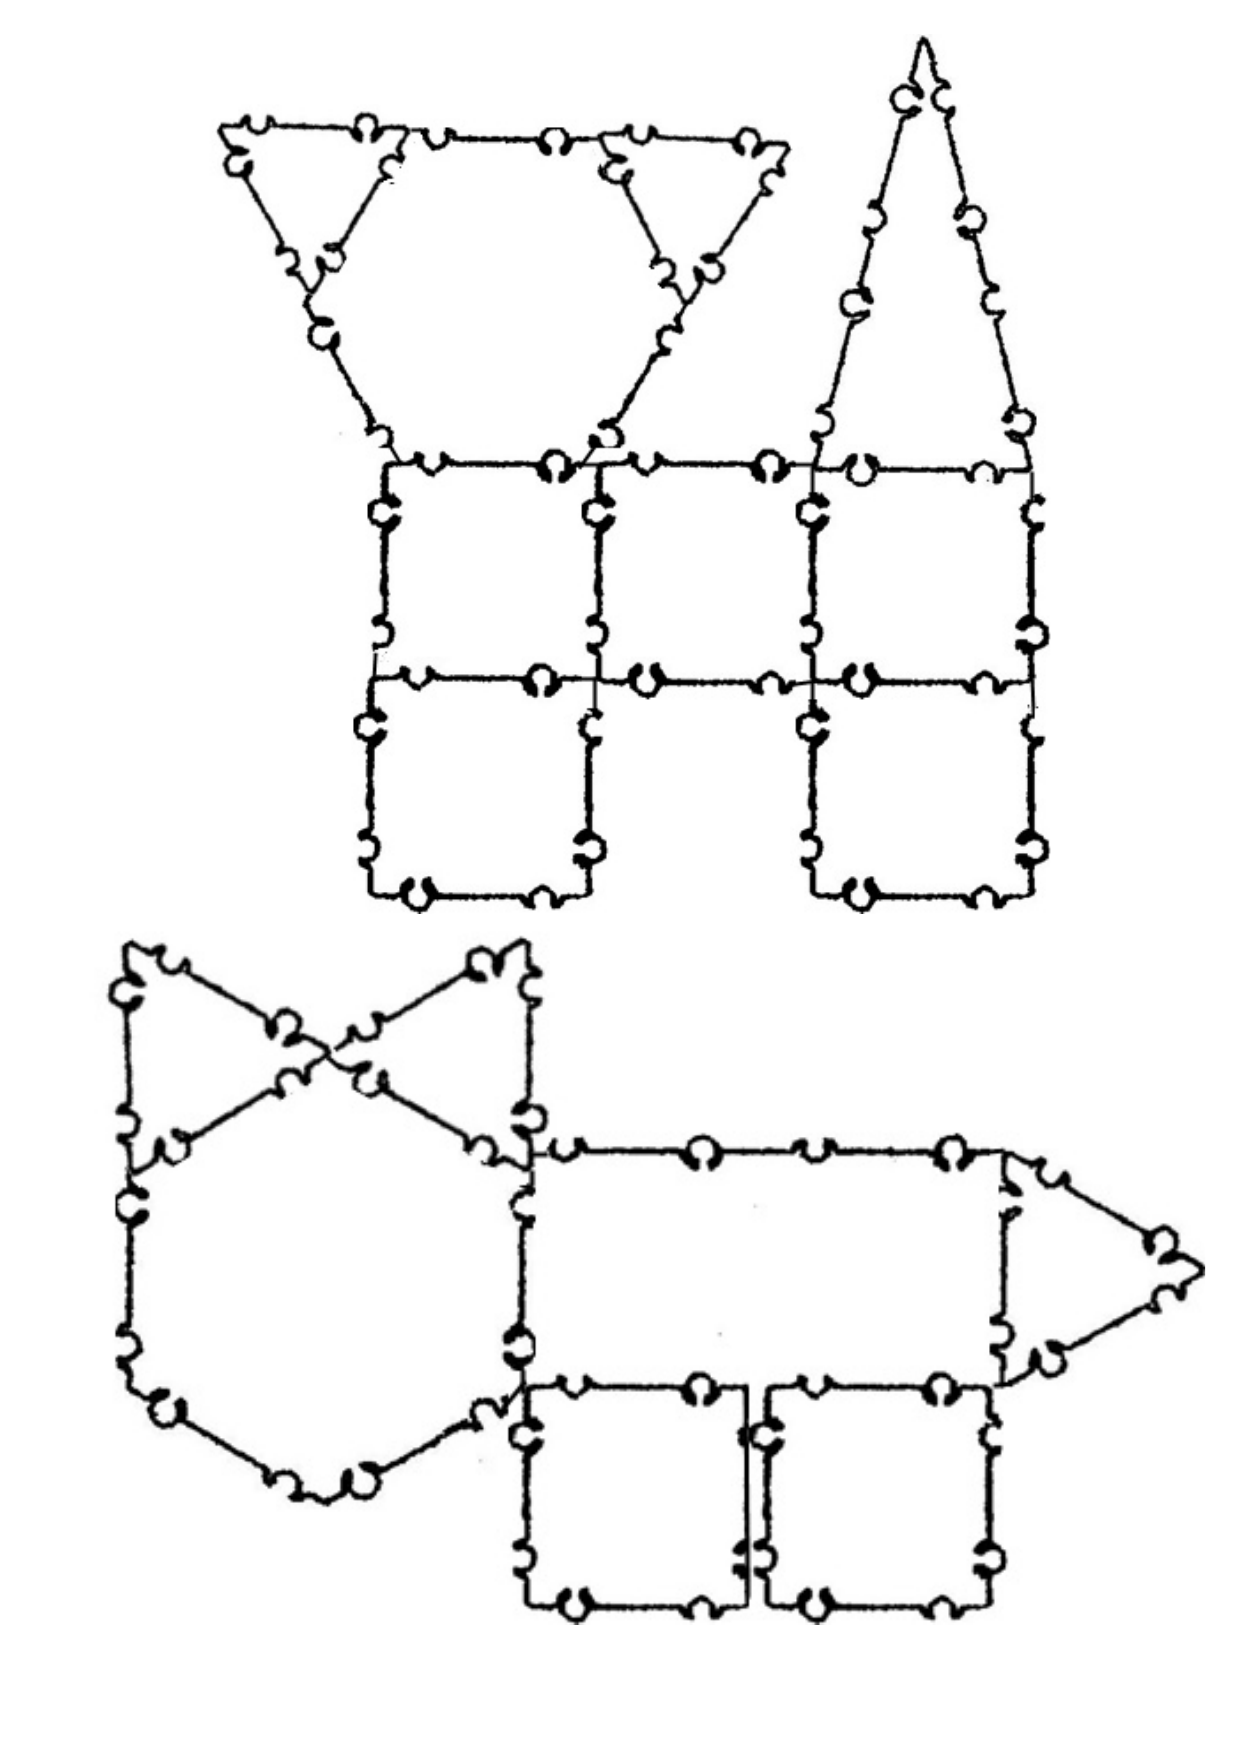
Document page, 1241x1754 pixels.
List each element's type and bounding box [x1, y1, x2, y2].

picture [23, 34, 1206, 1625]
